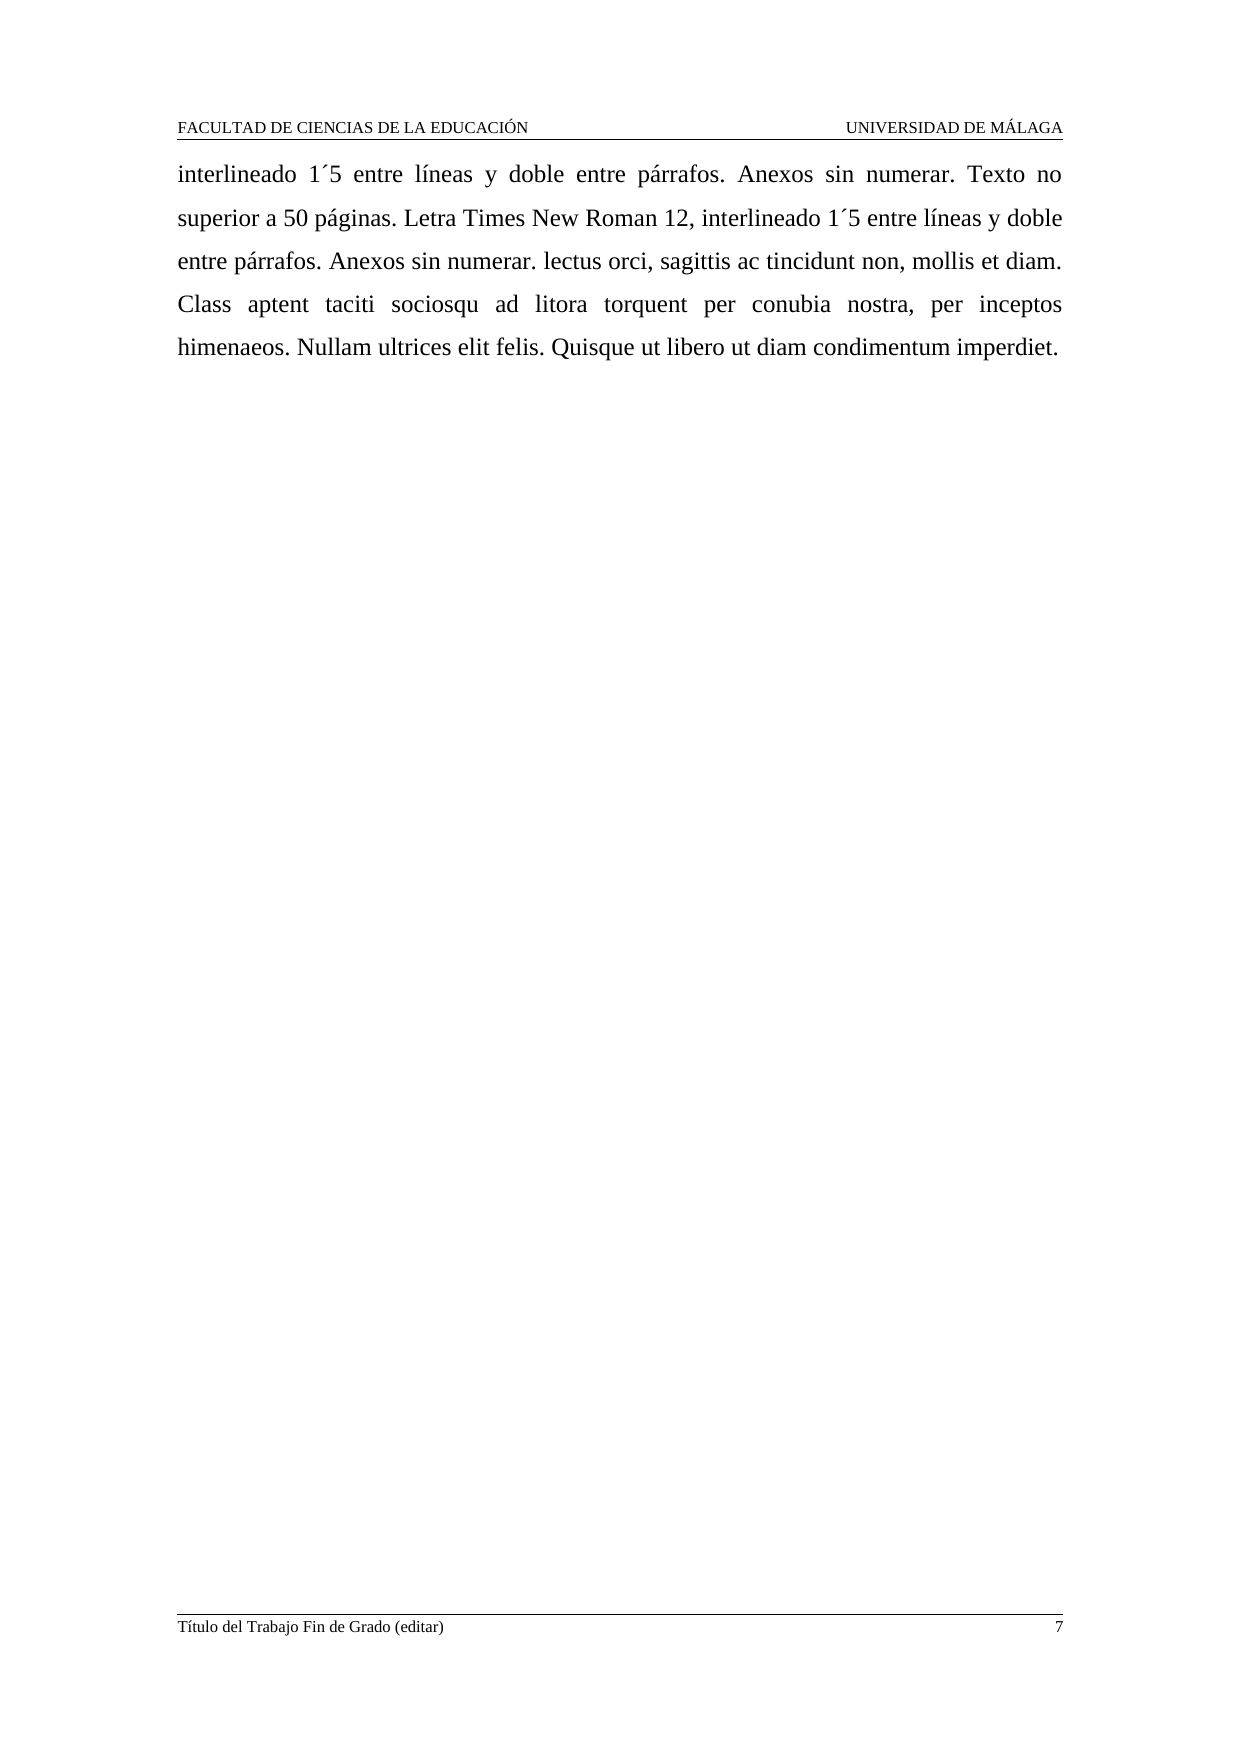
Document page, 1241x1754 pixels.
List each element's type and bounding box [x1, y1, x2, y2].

text [177, 159, 1063, 361]
